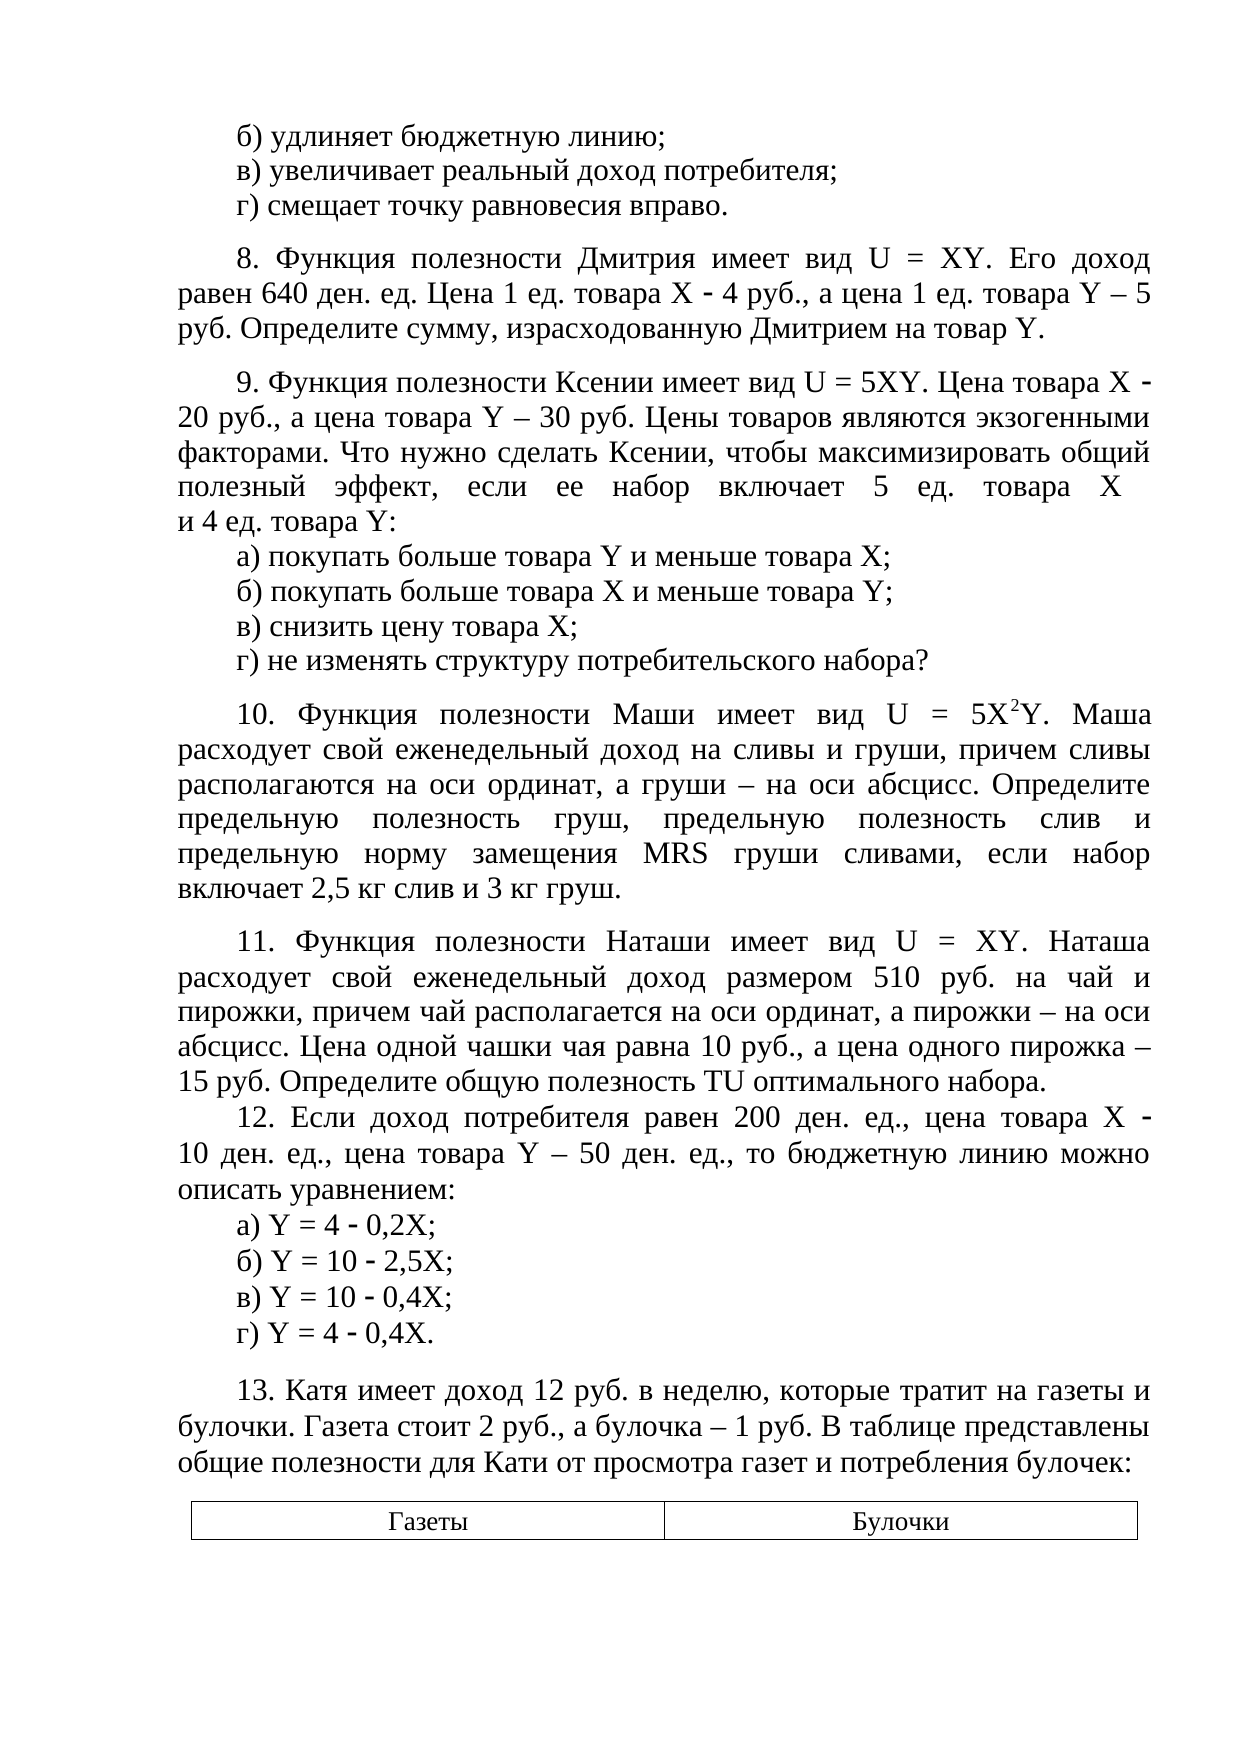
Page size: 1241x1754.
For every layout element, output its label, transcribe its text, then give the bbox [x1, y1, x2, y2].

table_header Булочки [665, 1502, 1137, 1539]
text г) Y = 4 0,4X. [177, 1314, 1152, 1350]
text 11. Функция полезности Наташи имеет вид U = XY. Наташа расходует свой еженедельный доход размером 510 руб. на чай и пирожки, причем чай располагается на оси ординат, а пирожки – на оси абсцисс. Цена одной чашки чая равна 10 руб., а цена одного пирожка – 15 руб. Определите общую полезность TU оптимального набора. [177, 924, 1152, 1098]
list в) снизить цену товара X; [177, 608, 1152, 643]
list 8. Функция полезности Дмитрия имеет вид U = XY. Его доход равен 640 ден. ед. Цена 1 ед. товара X 4 руб., а цена 1 ед. товара Y – 5 руб. Определите сумму, израсходованную Дмитрием на товар Y. [177, 241, 1152, 346]
list б) покупать больше товара X и меньше товара Y; [177, 573, 1152, 608]
list 9. Функция полезности Ксении имеет вид U = 5XY. Цена товара X 20 руб., а цена товара Y – 30 руб. Цены товаров являются экзогенными факторами. Что нужно сделать Ксении, чтобы максимизировать общий полезный эффект, если ее набор включает 5 ед. товара X и 4 ед. товара Y: [177, 364, 1152, 538]
text б) Y = 10 2,5X; [177, 1242, 1152, 1278]
text 13. Катя имеет доход 12 руб. в неделю, которые тратит на газеты и булочки. Газета стоит 2 руб., а булочка – 1 руб. В таблице представлены общие полезности для Кати от просмотра газет и потребления булочек: [177, 1372, 1152, 1479]
list г) не изменять структуру потребительского набора? [177, 643, 1152, 678]
text в) Y = 10 0,4X; [177, 1278, 1152, 1314]
list в) увеличивает реальный доход потребителя; [177, 153, 1152, 188]
list г) смещает точку равновесия вправо. [177, 188, 1152, 222]
list 10. Функция полезности Маши имеет вид U = 5X2Y. Маша расходует свой еженедельный доход на сливы и груши, причем сливы располагаются на оси ординат, а груши – на оси абсцисс. Определите предельную полезность груш, предельную полезность слив и предельную норму замещения MRS груши сливами, если набор включает слив и груш. [177, 696, 1152, 906]
list б) удлиняет бюджетную линию; [177, 118, 1152, 153]
list а) покупать больше товара Y и меньше товара X; [177, 538, 1152, 573]
list 12. Если доход потребителя равен 200 ден. ед., цена товара Х 10 ден. ед., цена товара Y – 50 ден. ед., то бюджетную линию можно описать уравнением: [177, 1098, 1152, 1206]
text а) Y = 4 0,2X; [177, 1206, 1152, 1242]
table_header Газеты [192, 1502, 664, 1539]
